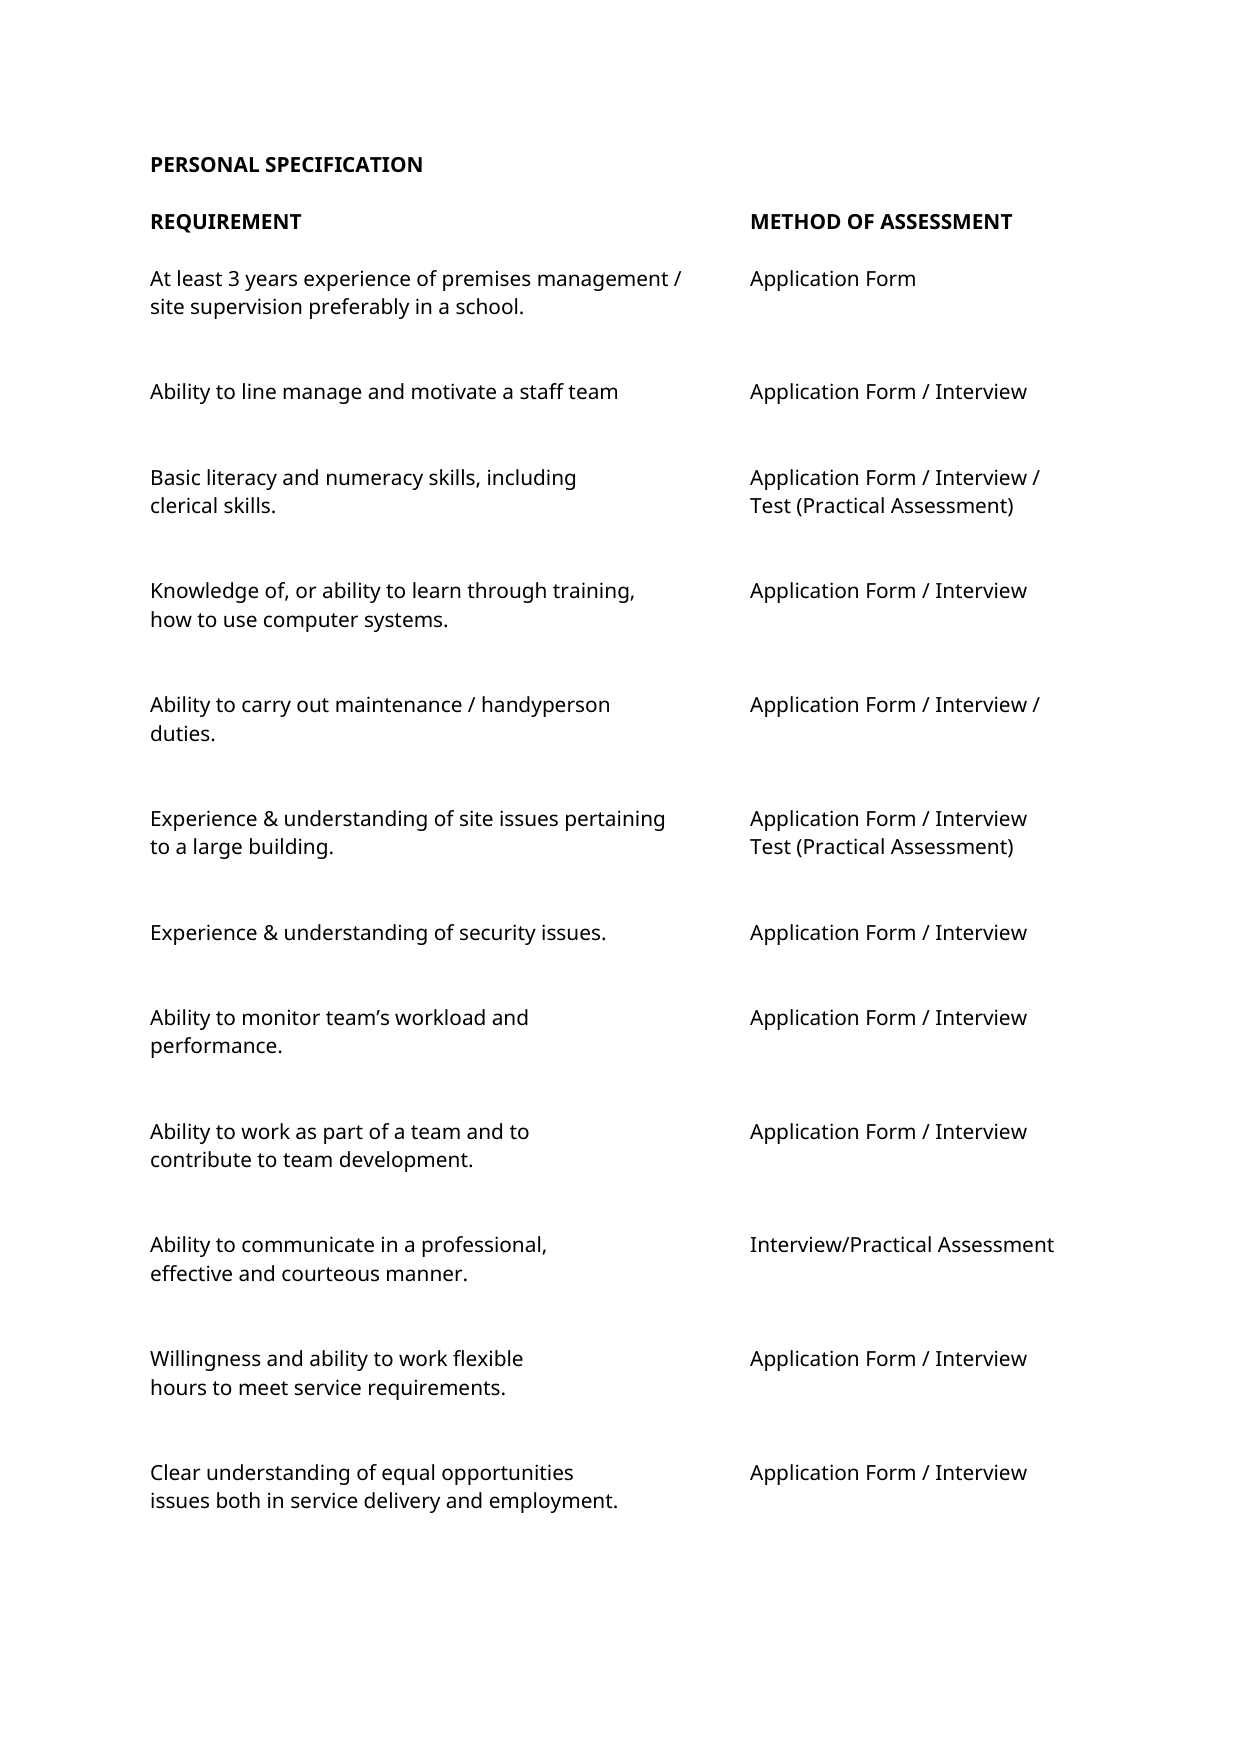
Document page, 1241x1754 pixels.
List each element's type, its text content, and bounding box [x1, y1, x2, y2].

text Basic literacy and numeracy skills, including Application Form / Interview / [150, 463, 1090, 491]
text performance. [150, 1032, 1090, 1060]
text issues both in service delivery and employment. [150, 1487, 1090, 1515]
text Knowledge of, or ability to learn through training, Application Form / Interview [150, 577, 1090, 605]
text Experience & understanding of security issues. Application Form / Interview [150, 918, 1090, 946]
text Ability to line manage and motivate a staff team Application Form / Interview [150, 377, 1090, 406]
text how to use computer systems. [150, 605, 1090, 633]
text Ability to carry out maintenance / handyperson Application Form / Interview / [150, 690, 1090, 719]
text REQUIREMENT METHOD OF ASSESSMENT [150, 207, 1090, 235]
text site supervision preferably in a school. [150, 292, 1090, 321]
text effective and courteous manner. [150, 1259, 1090, 1287]
text Ability to communicate in a professional, Interview/Practical Assessment [150, 1231, 1090, 1259]
text Experience & understanding of site issues pertaining Application Form / Interview [150, 804, 1090, 832]
text clerical skills. Test (Practical Assessment) [150, 491, 1090, 520]
text hours to meet service requirements. [150, 1373, 1090, 1401]
text to a large building. Test (Practical Assessment) [150, 832, 1090, 861]
text At least 3 years experience of premises management / Application Form [150, 264, 1090, 292]
text Willingness and ability to work flexible Application Form / Interview [150, 1344, 1090, 1373]
text PERSONAL SPECIFICATION [150, 150, 1090, 178]
text duties. [150, 719, 1090, 747]
text Clear understanding of equal opportunities Application Form / Interview [150, 1458, 1090, 1487]
text Ability to work as part of a team and to Application Form / Interview [150, 1117, 1090, 1145]
text contribute to team development. [150, 1145, 1090, 1174]
text Ability to monitor team’s workload and Application Form / Interview [150, 1003, 1090, 1032]
